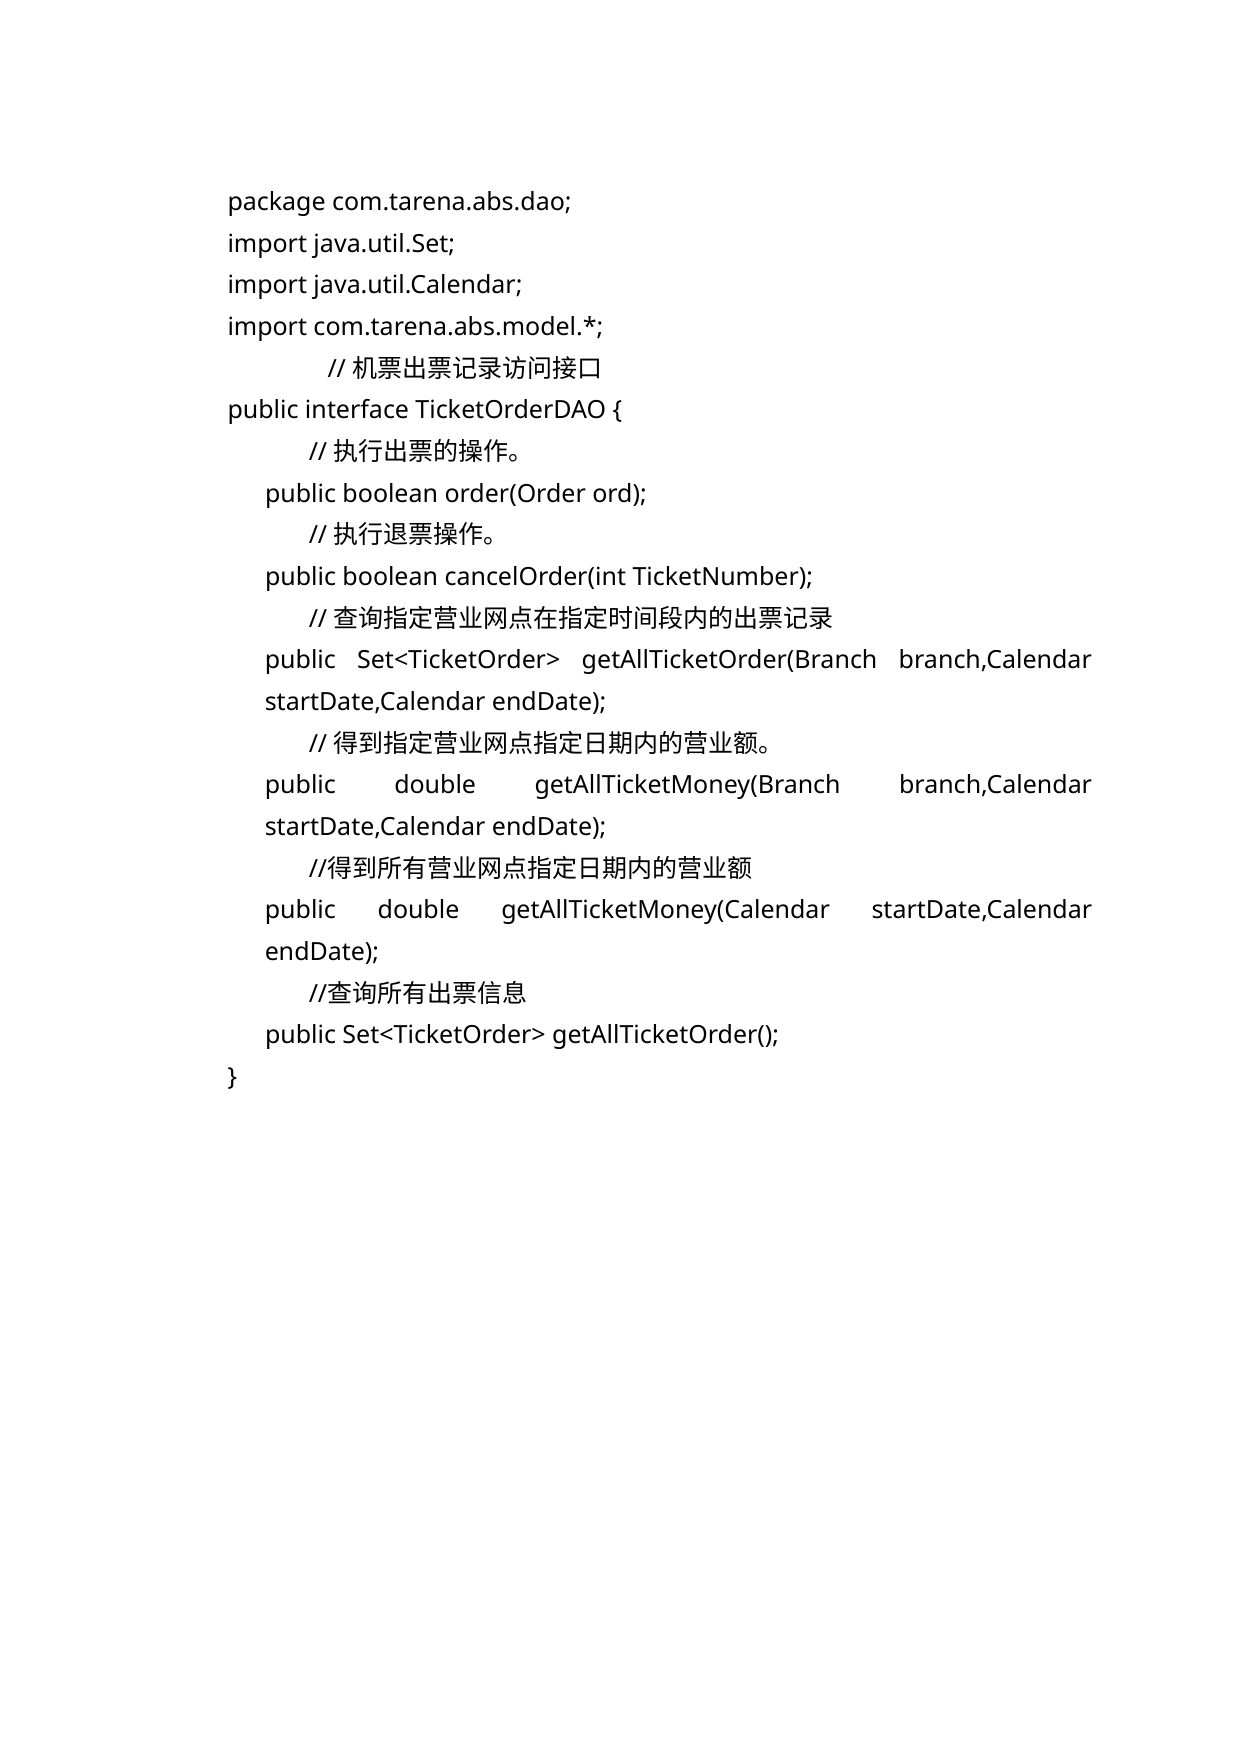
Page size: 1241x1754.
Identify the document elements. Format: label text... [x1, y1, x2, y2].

text public boolean cancelOrder(int TicketNumber); [177, 552, 1092, 594]
text import java.util.Set; [177, 219, 1092, 261]
text import java.util.Calendar; [177, 261, 1092, 302]
text public double getAllTicketMoney(Calendar startDate,Calendar endDate); [252, 886, 1092, 969]
text //得到所有营业网点指定日期内的营业额 [177, 844, 1092, 886]
text } [177, 1052, 1092, 1094]
text // 机票出票记录访问接口 [177, 344, 1092, 386]
text // 执行出票的操作。 [177, 427, 1092, 469]
text public interface TicketOrderDAO { [177, 386, 1092, 427]
text public Set<TicketOrder> getAllTicketOrder(); [177, 1011, 1092, 1052]
text // 执行退票操作。 [177, 511, 1092, 552]
text // 得到指定营业网点指定日期内的营业额。 [177, 719, 1092, 761]
text import com.tarena.abs.model.*; [177, 302, 1092, 344]
text // 查询指定营业网点在指定时间段内的出票记录 [177, 594, 1092, 636]
text package com.tarena.abs.dao; [177, 177, 1092, 219]
text public boolean order(Order ord); [177, 469, 1092, 511]
text //查询所有出票信息 [177, 969, 1092, 1011]
text public double getAllTicketMoney(Branch branch,Calendar startDate,Calendar endDate); [227, 761, 1092, 844]
text public Set<TicketOrder> getAllTicketOrder(Branch branch,Calendar startDate,Calendar endDate); [227, 636, 1092, 719]
